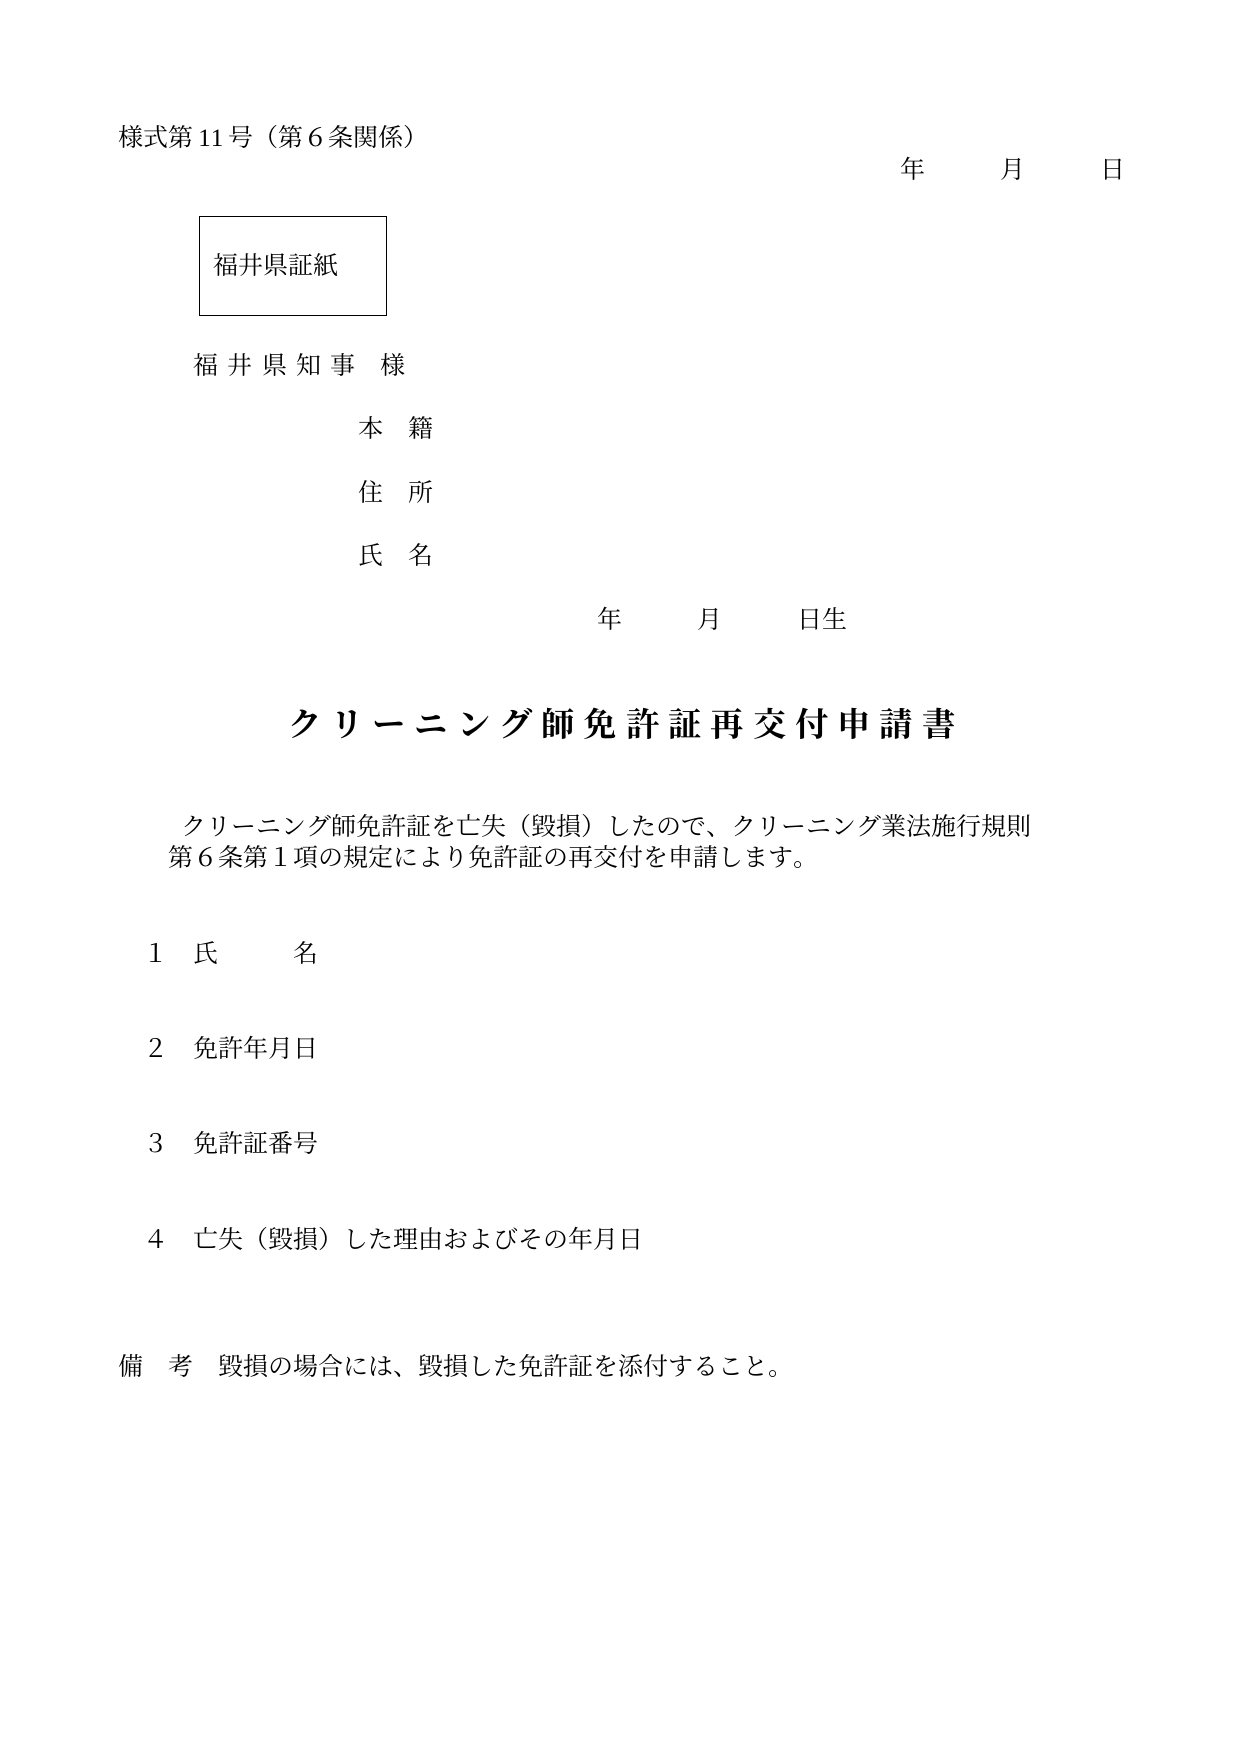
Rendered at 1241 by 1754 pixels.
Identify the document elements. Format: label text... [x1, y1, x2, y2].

text クリーニング師免許証を亡失（毀損）したので、クリーニング業法施行規則 [118, 809, 1125, 841]
text 福井県知事 様 [118, 349, 1125, 380]
text 本 籍 [118, 412, 1125, 444]
text 住 所 [118, 476, 1125, 507]
text クリーニング師免許証再交付申請書 [118, 698, 1125, 746]
text 第６条第１項の規定により免許証の再交付を申請します。 [118, 841, 1125, 873]
text １ 氏 名 [118, 937, 1125, 968]
text 備 考 毀損の場合には、毀損した免許証を添付すること。 [118, 1350, 1125, 1381]
text ４ 亡失（毀損）した理由およびその年月日 [118, 1223, 1125, 1254]
text 年 月 日 [118, 153, 1125, 184]
text ２ 免許年月日 [118, 1032, 1125, 1064]
text 様式第11号（第６条関係） [118, 118, 1125, 153]
text 氏 名 [118, 539, 1125, 571]
text ３ 免許証番号 [118, 1127, 1125, 1159]
text 年 月 日生 [118, 603, 1125, 634]
